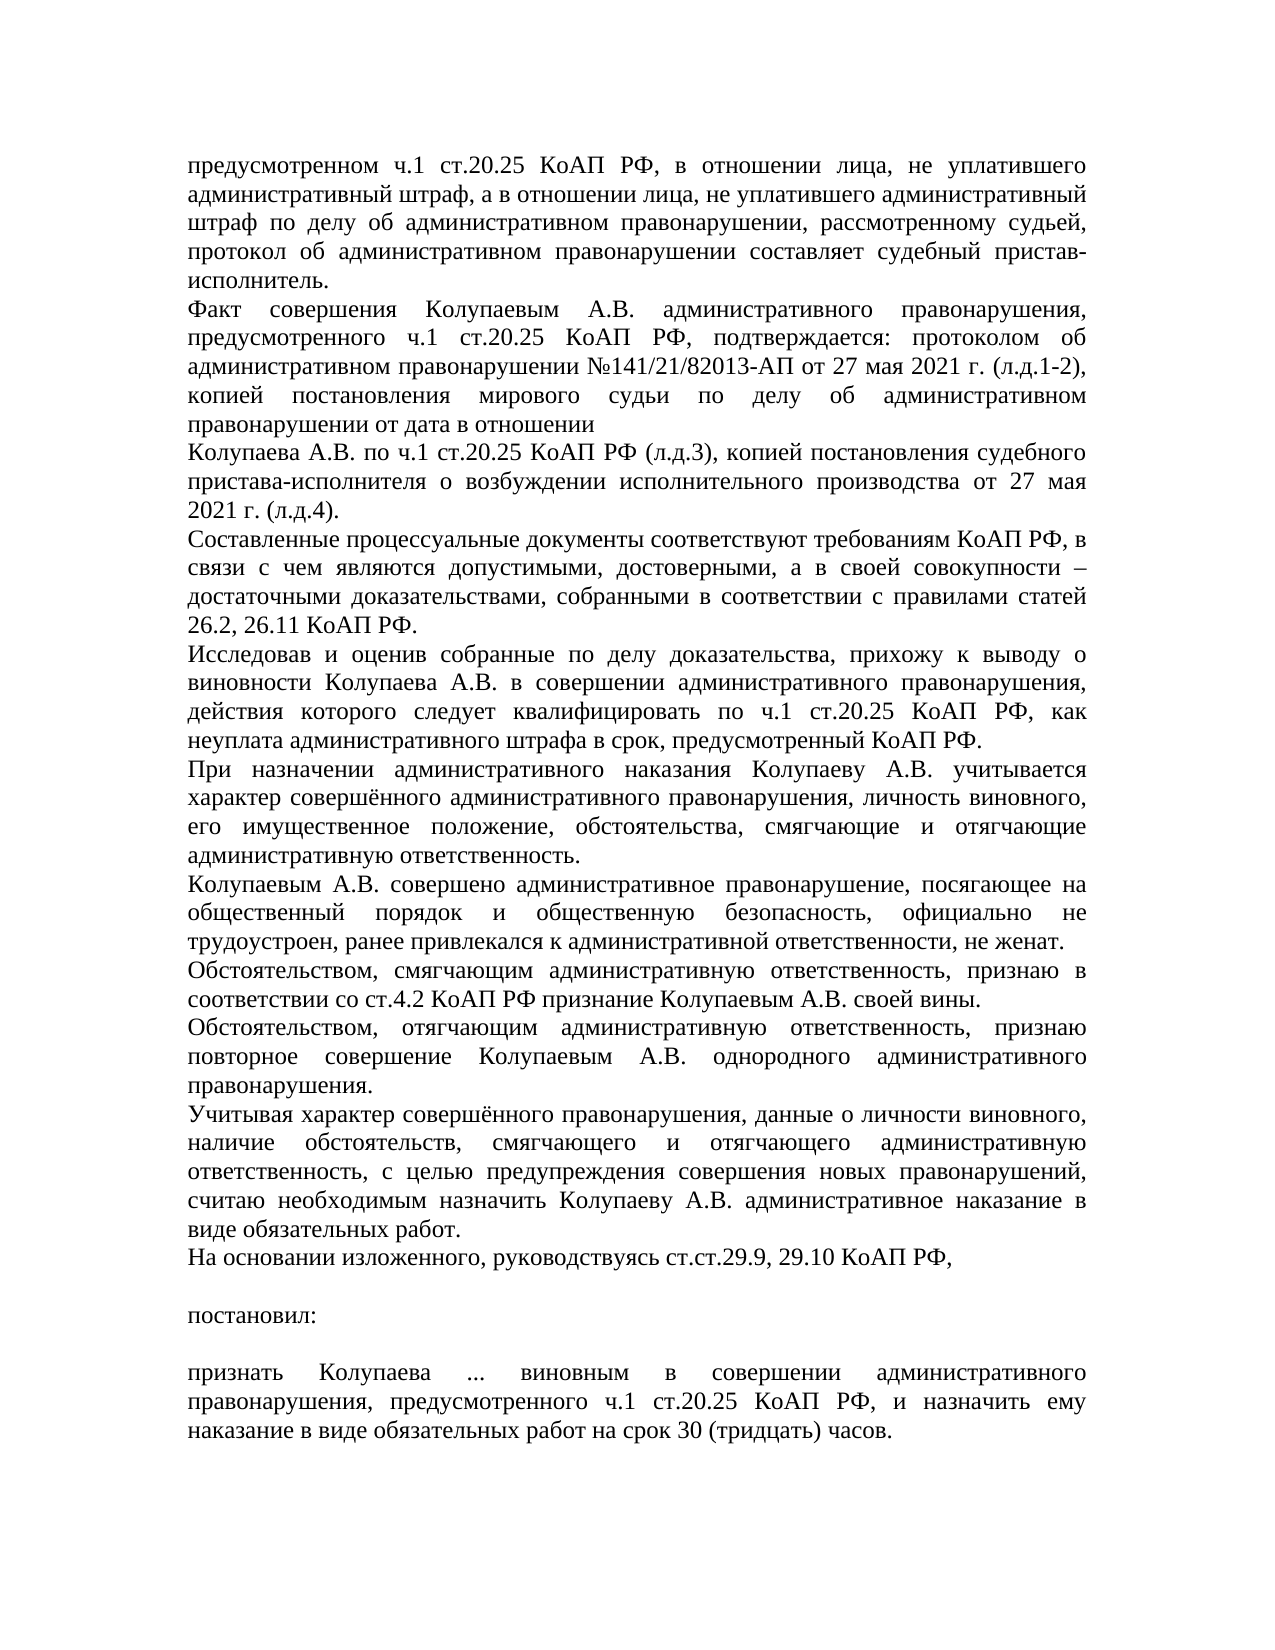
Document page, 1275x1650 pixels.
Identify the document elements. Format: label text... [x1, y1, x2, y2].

text На основании изложенного, руководствуясь ст.ст.29.9, 29.10 КоАП РФ, [187, 1242, 1087, 1271]
text Факт совершения Колупаевым А.В. административного правонарушения, предусмотренного ч.1 ст.20.25 КоАП РФ, подтверждается: протоколом об административном правонарушении №141/21/82013-АП от 27 мая 2021 г. (л.д.1-2), копией постановления мирового судьи по делу об административном правонарушении от дата в отношении [187, 294, 1087, 437]
text постановил: [187, 1300, 1087, 1329]
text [187, 150, 1087, 294]
text Обстоятельством, смягчающим административную ответственность, признаю в соответствии со ст.4.2 КоАП РФ признание Колупаевым А.В. своей вины. [187, 955, 1087, 1012]
text Составленные процессуальные документы соответствуют требованиям КоАП РФ, в связи с чем являются допустимыми, достоверными, а в своей совокупности – достаточными доказательствами, собранными в соответствии с правилами статей 26.2, 26.11 КоАП РФ. [187, 524, 1087, 639]
text признать Колупаева ... виновным в совершении административного правонарушения, предусмотренного ч.1 ст.20.25 КоАП РФ, и назначить ему наказание в виде обязательных работ на срок 30 (тридцать) часов. [187, 1357, 1087, 1444]
text Колупаева А.В. по ч.1 ст.20.25 КоАП РФ (л.д.3), копией постановления судебного пристава-исполнителя о возбуждении исполнительного производства от 27 мая 2021 г. (л.д.4). [187, 437, 1087, 524]
text Колупаевым А.В. совершено административное правонарушение, посягающее на общественный порядок и общественную безопасность, официально не трудоустроен, ранее привлекался к административной ответственности, не женат. [187, 869, 1087, 955]
text При назначении административного наказания Колупаеву А.В. учитывается характер совершённого административного правонарушения, личность виновного, его имущественное положение, обстоятельства, смягчающие и отягчающие административную ответственность. [187, 754, 1087, 869]
text Учитывая характер совершённого правонарушения, данные о личности виновного, наличие обстоятельств, смягчающего и отягчающего административную ответственность, с целью предупреждения совершения новых правонарушений, считаю необходимым назначить Колупаеву А.В. административное наказание в виде обязательных работ. [187, 1099, 1087, 1242]
text Обстоятельством, отягчающим административную ответственность, признаю повторное совершение Колупаевым А.В. однородного административного правонарушения. [187, 1012, 1087, 1099]
text Исследовав и оценив собранные по делу доказательства, прихожу к выводу о виновности Колупаева А.В. в совершении административного правонарушения, действия которого следует квалифицировать по ч.1 ст.20.25 КоАП РФ, как неуплата административного штрафа в срок, предусмотренный КоАП РФ. [187, 639, 1087, 754]
